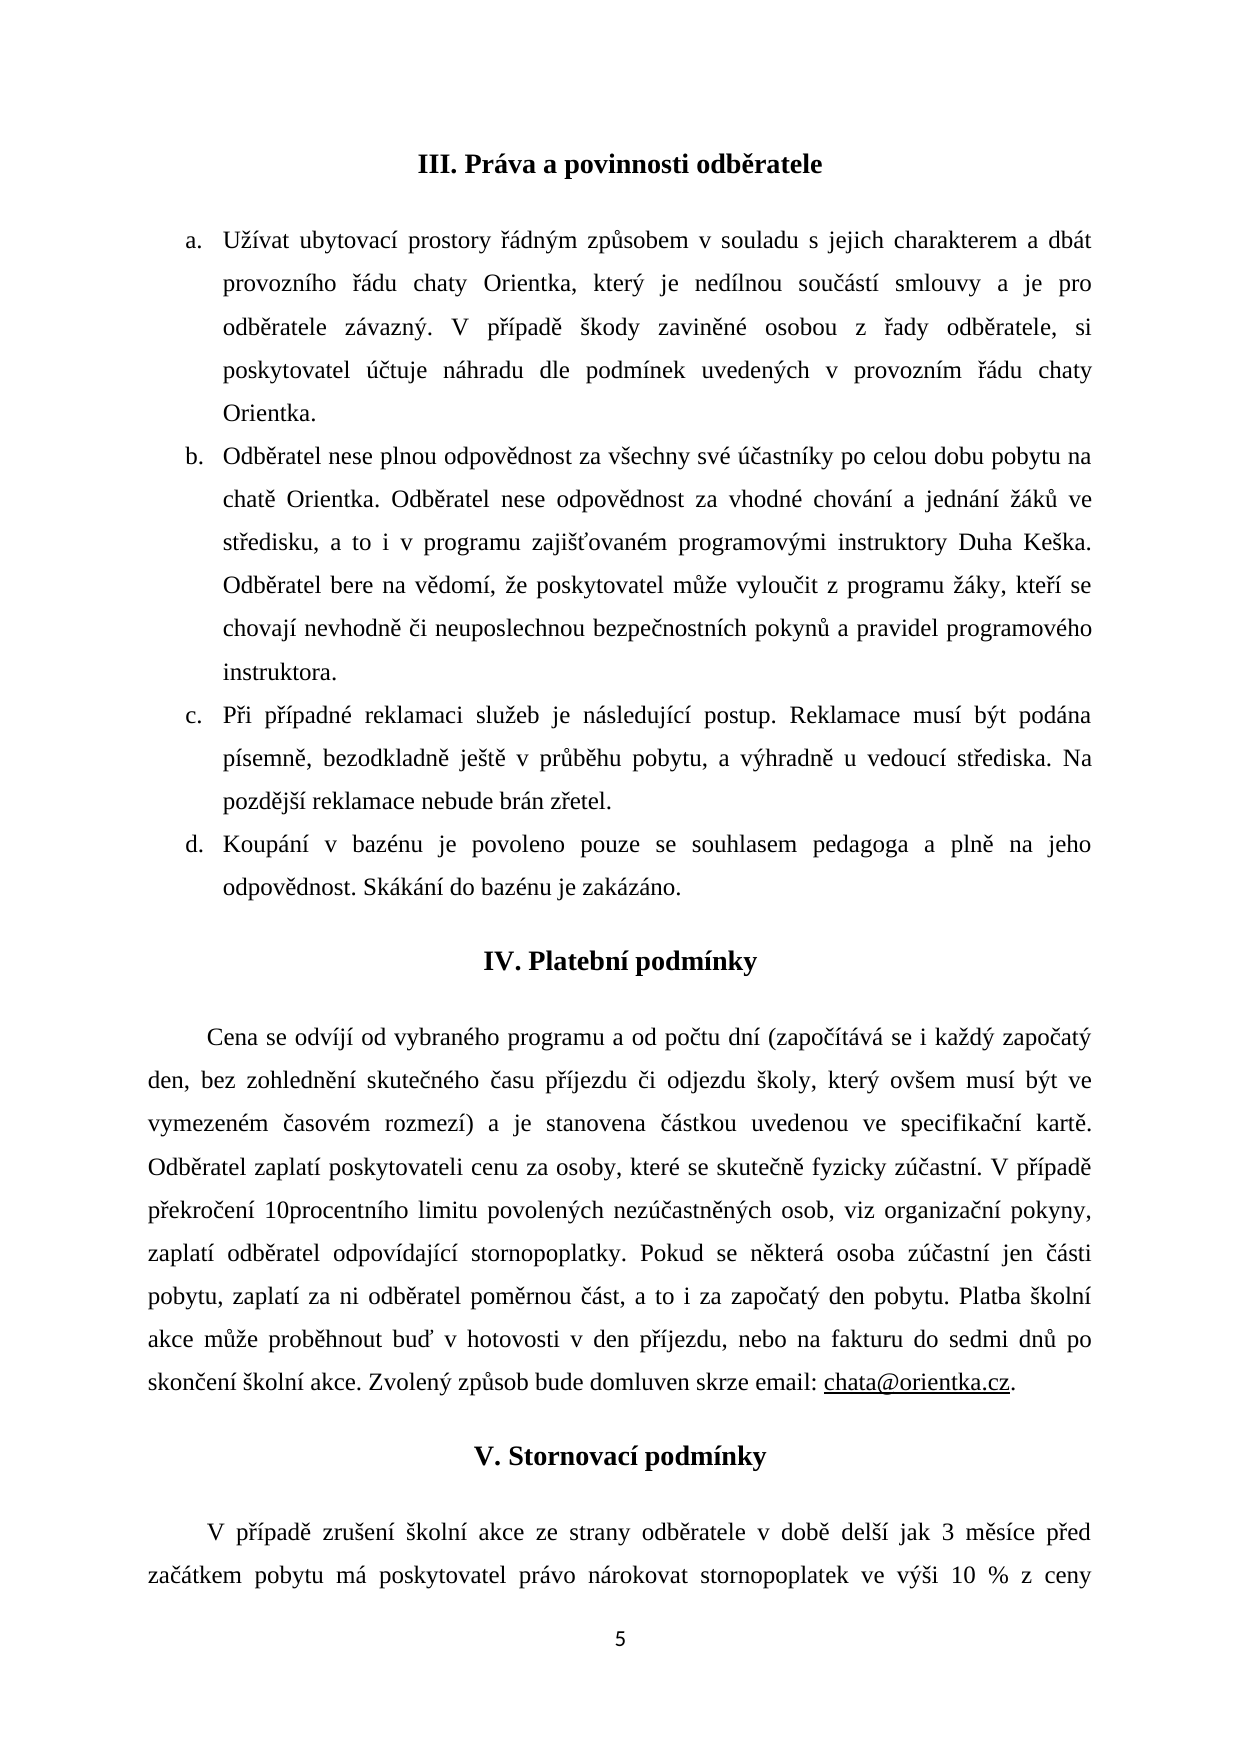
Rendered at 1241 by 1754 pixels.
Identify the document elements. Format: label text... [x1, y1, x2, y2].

subtitle V. Stornovací podmínky [148, 1439, 1093, 1472]
subtitle IV. Platební podmínky [148, 944, 1093, 977]
list Odběratel nese plnou odpovědnost za všechny své účastníky po celou dobu pobytu na chatě Orientka. Odběratel nese odpovědnost za vhodné chování a jednání žáků ve středisku, a to i v programu zajišťovaném programovými instruktory Duha Keška. Odběratel bere na vědomí, že poskytovatel může vyloučit z programu žáky, kteří se chovají nevhodně či neuposlechnou bezpečnostních pokynů a pravidel programového instruktora. [185, 441, 1093, 685]
list Při případné reklamaci služeb je následující postup. Reklamace musí být podána písemně, bezodkladně ještě v průběhu pobytu, a výhradně u vedoucí střediska. Na pozdější reklamace nebude brán zřetel. [185, 700, 1093, 815]
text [148, 1517, 1093, 1589]
list Koupání v bazénu je povoleno pouze se souhlasem pedagoga a plně na jeho odpovědnost. Skákání do bazénu je zakázáno. [185, 829, 1093, 901]
subtitle III. Práva a povinnosti odběratele [148, 148, 1093, 180]
text Cena se odvíjí od vybraného programu a od počtu dní (započítává se i každý započatý den, bez zohlednění skutečného času příjezdu či odjezdu školy, který ovšem musí být ve vymezeném časovém rozmezí) a je stanovena částkou uvedenou ve specifikační kartě. Odběratel zaplatí poskytovateli cenu za osoby, které se skutečně fyzicky zúčastní. V případě překročení 10procentního limitu povolených nezúčastněných osob, viz organizační pokyny, zaplatí odběratel odpovídající stornopoplatky. Pokud se některá osoba zúčastní jen části pobytu, zaplatí za ni odběratel poměrnou část, a to i za započatý den pobytu. Platba školní akce může proběhnout buď v hotovosti v den příjezdu, nebo na fakturu do sedmi dnů po skončení školní akce. Zvolený způsob bude domluven skrze email: chata@orientka.cz. [148, 1022, 1093, 1396]
list Užívat ubytovací prostory řádným způsobem v souladu s jejich charakterem a dbát provozního řádu chaty Orientka, který je nedílnou součástí smlouvy a je pro odběratele závazný. V případě škody zaviněné osobou z řady odběratele, si poskytovatel účtuje náhradu dle podmínek uvedených v provozním řádu chaty Orientka. [185, 225, 1093, 427]
